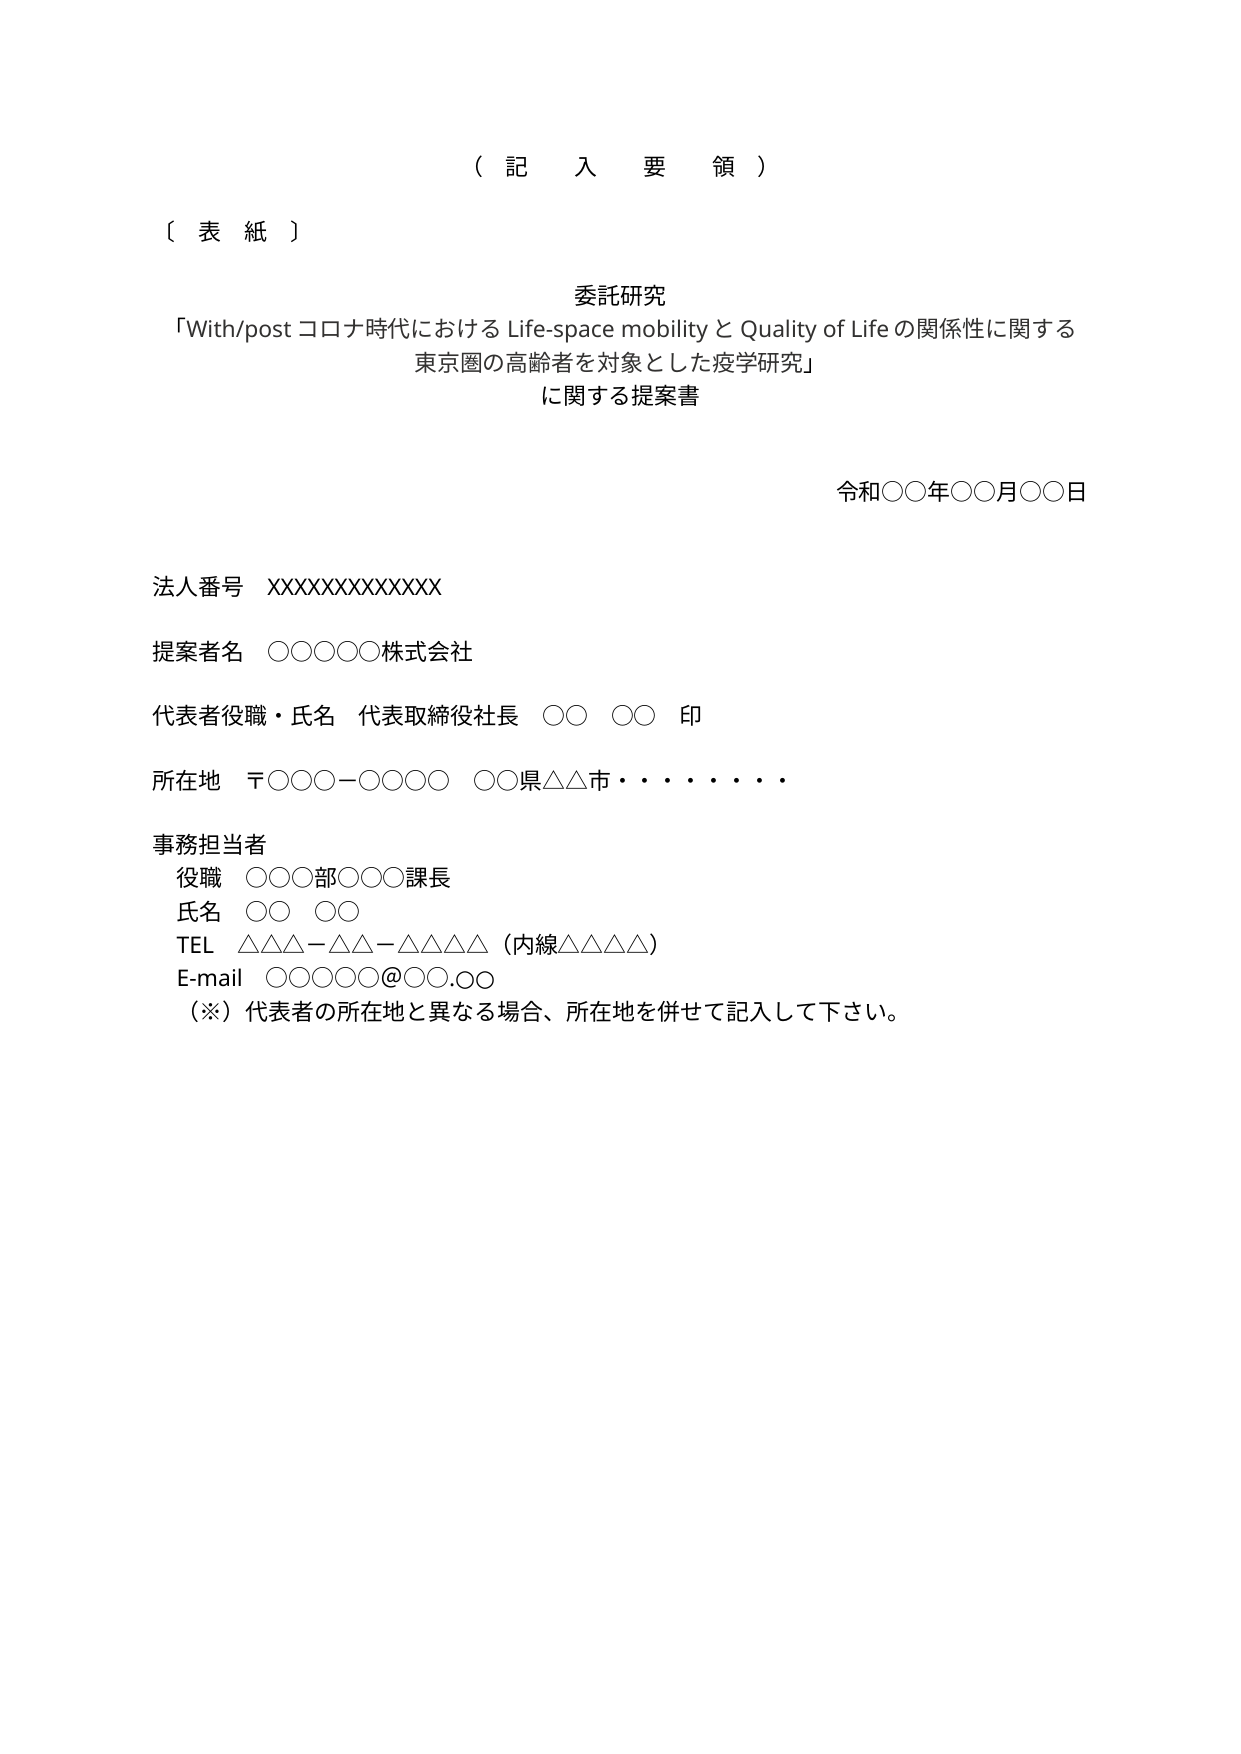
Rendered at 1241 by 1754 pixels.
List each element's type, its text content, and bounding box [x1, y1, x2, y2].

text 法人番号 XXXXXXXXXXXXX [152, 569, 1088, 602]
text 〔 表 紙 〕 [152, 213, 1088, 247]
text 役職 ○○○部○○○課長 [152, 860, 1088, 893]
text 事務担当者 [152, 827, 1088, 860]
text E-mail ○○○○○＠○○.○○ [152, 960, 1088, 993]
text （※）代表者の所在地と異なる場合、所在地を併せて記入して下さい。 [152, 993, 1088, 1027]
text 提案者名 ○○○○○株式会社 [152, 634, 1088, 667]
text 所在地 〒○○○－○○○○ ○○県△△市・・・・・・・・ [152, 763, 1088, 796]
text TEL △△△－△△－△△△△（内線△△△△） [152, 927, 1088, 960]
text 氏名 ○○ ○○ [152, 893, 1088, 927]
text に関する提案書 [152, 378, 1088, 411]
text 代表者役職・氏名 代表取締役社長 ○○ ○○ 印 [152, 698, 1088, 731]
text 委託研究 [152, 278, 1088, 311]
text 令和○○年○○月○○日 [152, 473, 1088, 507]
text 「With/postコロナ時代におけるLife-space mobilityとQuality of Lifeの関係性に関する東京圏の高齢者を対象とした疫学研究」 [152, 311, 1088, 378]
text （ 記 入 要 領 ） [152, 149, 1088, 182]
